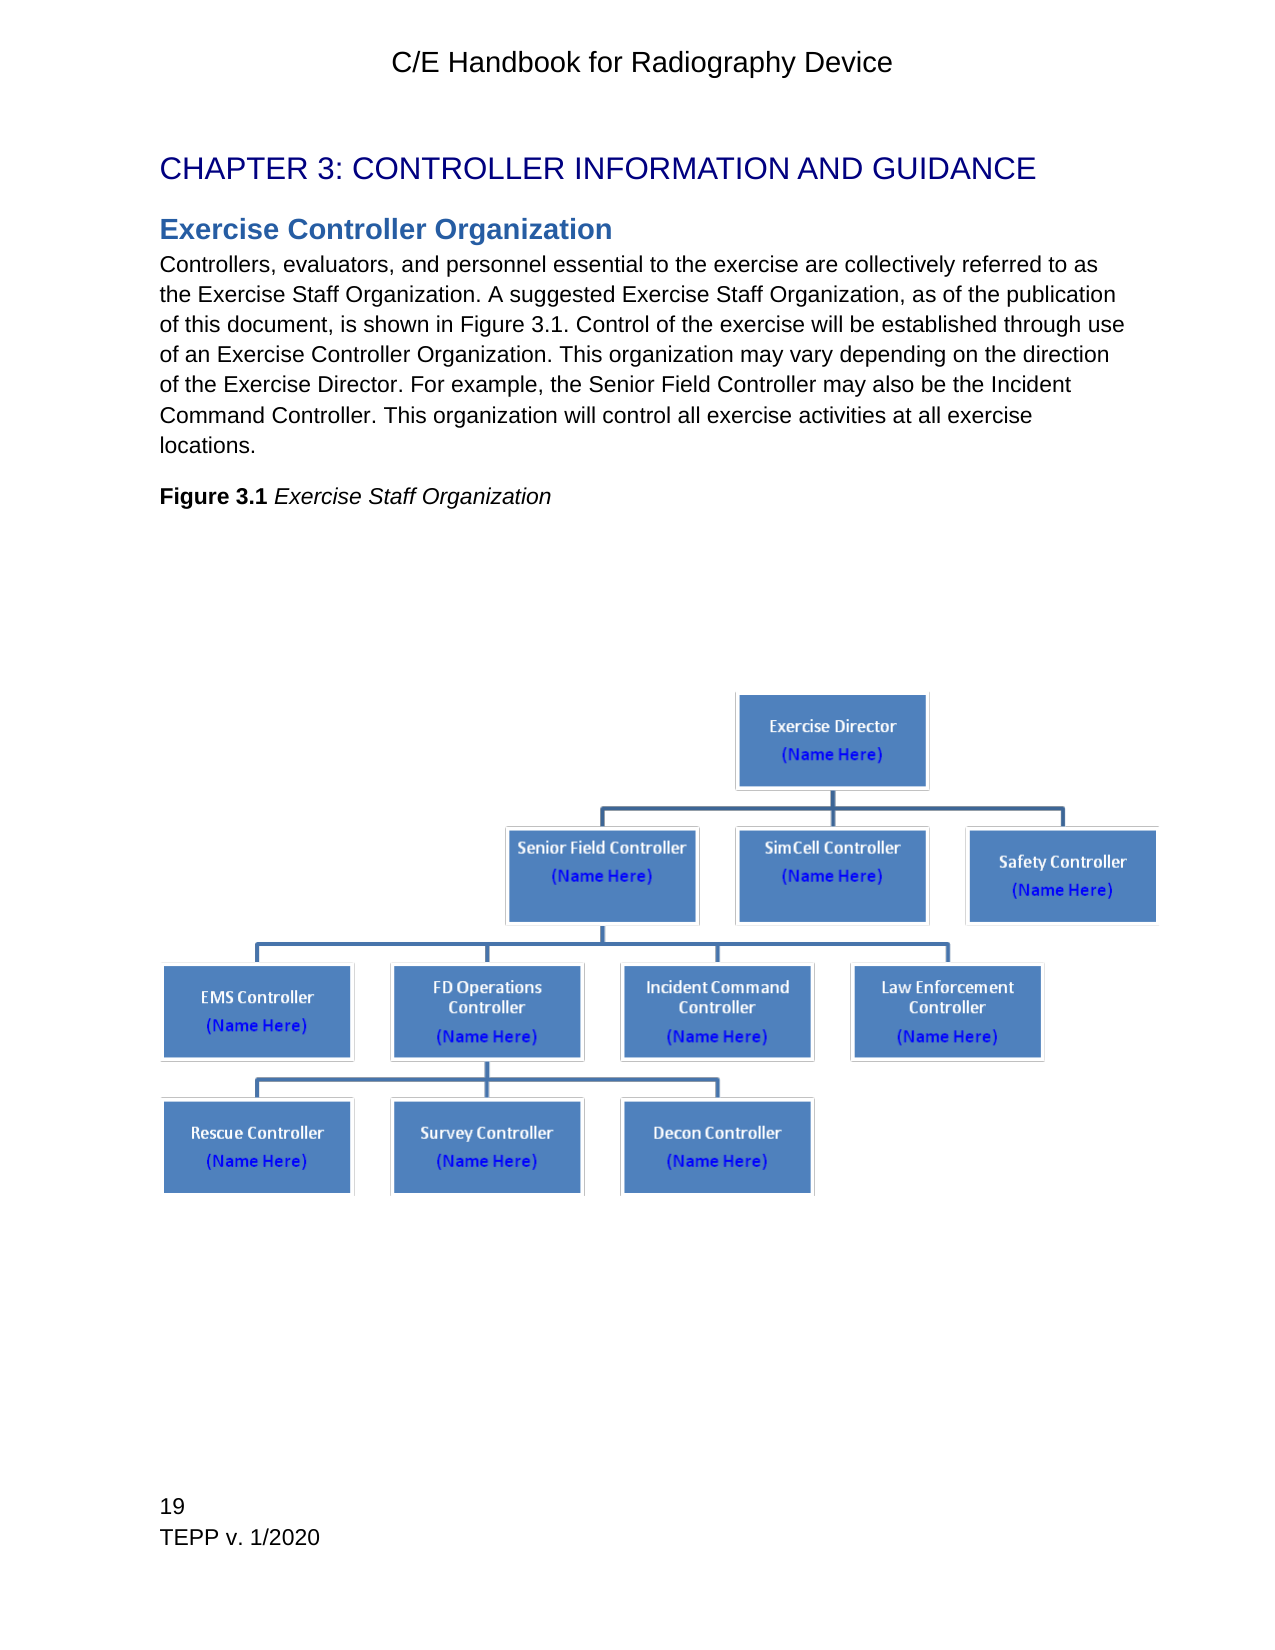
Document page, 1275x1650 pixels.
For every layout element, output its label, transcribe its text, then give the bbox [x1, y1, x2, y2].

text Figure 3.1 Exercise Staff Organization [159, 483, 1125, 509]
picture [159, 691, 1160, 1197]
text Controllers, evaluators, and personnel essential to the exercise are collectively referred to as the Exercise Staff Organization. A suggested Exercise Staff Organization, as of the publication of this document, is shown in Figure 3.1. Control of the exercise will be established through use of an Exercise Controller Organization. This organization may vary depending on the direction of the Exercise Director. For example, the Senior Field Controller may also be the Incident Command Controller. This organization will control all exercise activities at all exercise locations. [159, 251, 1125, 458]
subtitle Chapter 3: Controller Information and Guidance [159, 150, 1125, 186]
subtitle Exercise Controller Organization [159, 212, 1125, 246]
